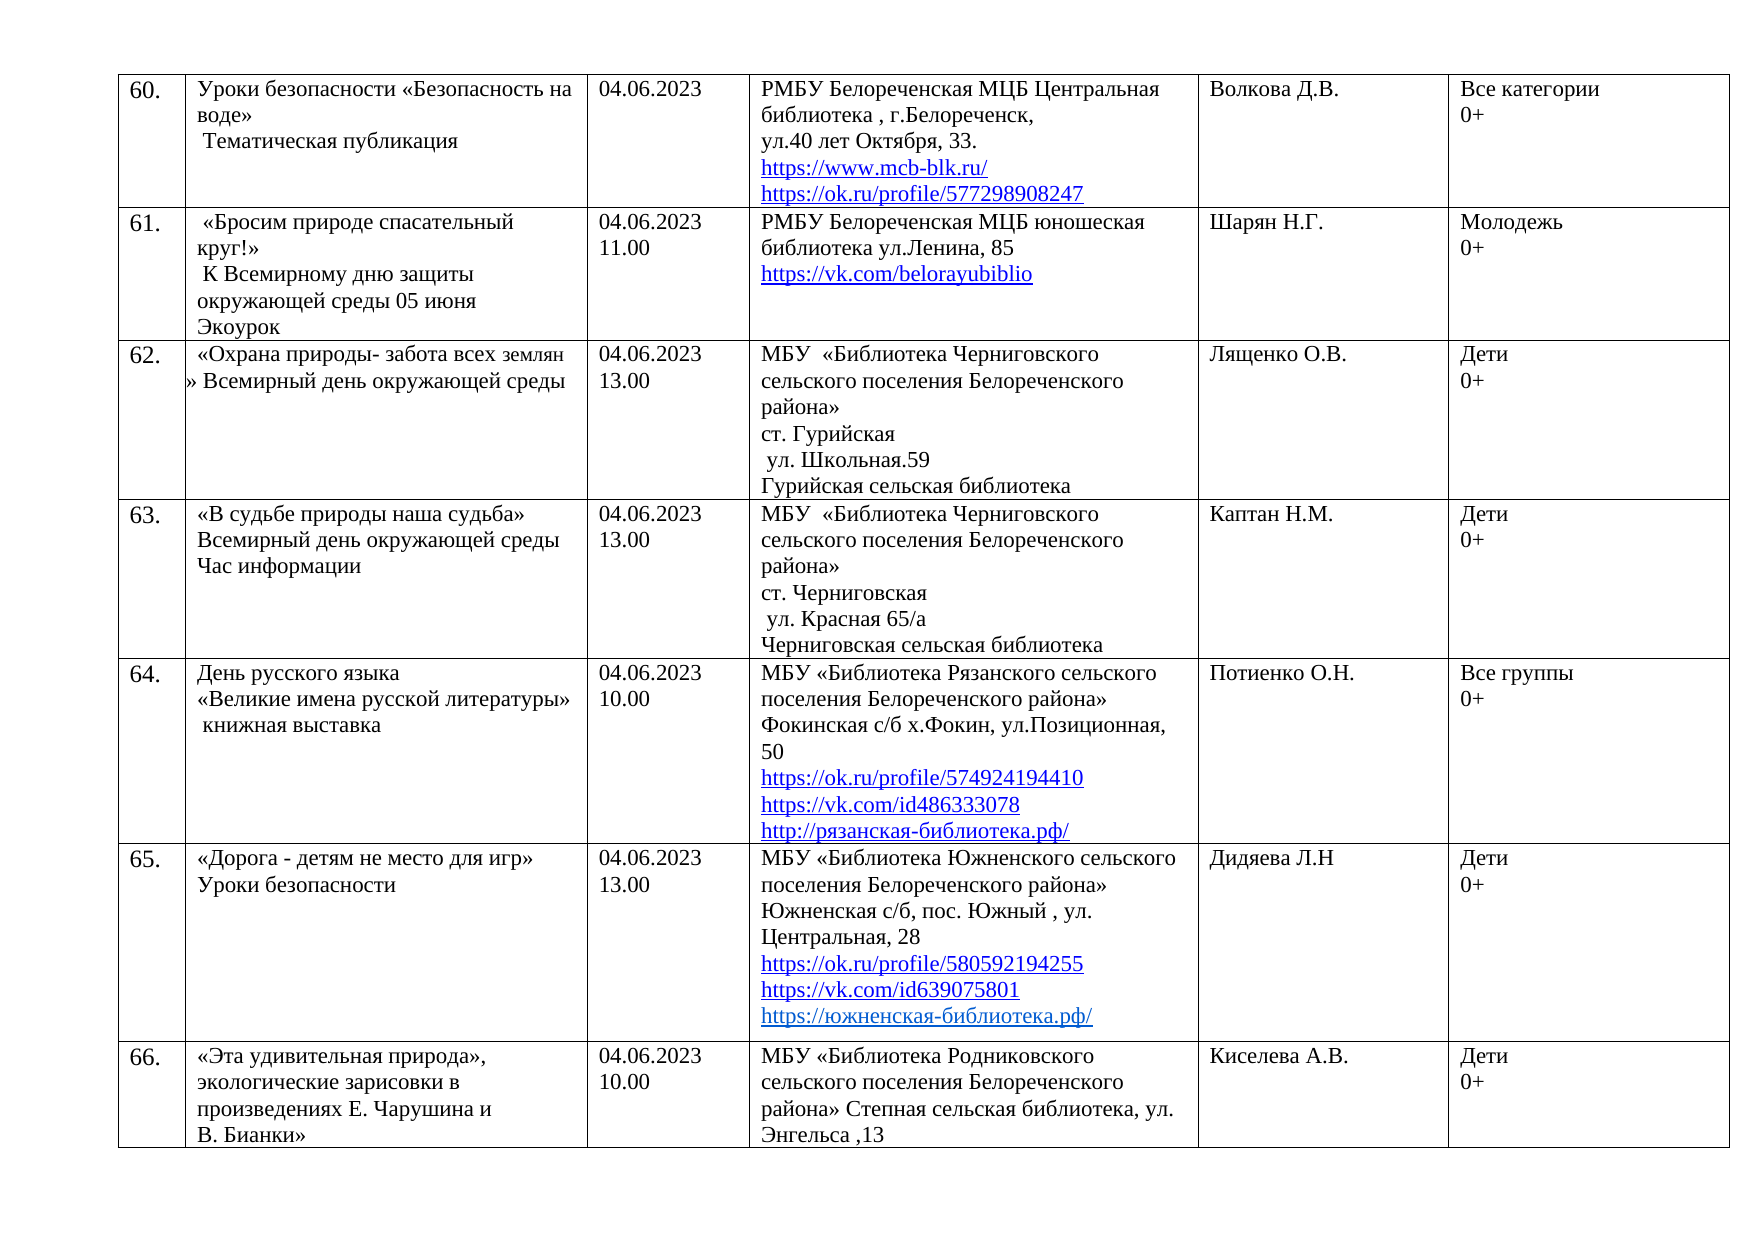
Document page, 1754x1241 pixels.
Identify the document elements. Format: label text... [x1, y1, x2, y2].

table_cell 04.06.2023 [588, 75, 749, 207]
table_cell 04.06.2023 13.00 [588, 341, 749, 499]
table_cell РМБУ Белореченская МЦБ юношеская библиотека ул.Ленина, 85 https://vk.com/belorayubiblio [750, 208, 1198, 339]
table_cell «Бросим природе спасательный круг!» К Всемирному дню защиты окружающей среды 05 июня Экоурок [186, 208, 587, 339]
table_cell Дидяева Л.Н [1199, 844, 1448, 1041]
table_cell МБУ «Библиотека Черниговского сельского поселения Белореченского района» ст. Черниговская ул. Красная 65/а Черниговская сельская библиотека [750, 500, 1198, 658]
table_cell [186, 1042, 587, 1147]
table_cell МБУ «Библиотека Южненского сельского поселения Белореченского района» Южненская с/б, пос. Южный , ул. Центральная, 28 https://ok.ru/profile/580592194255 https://vk.com/id639075801 https://южненская-библиотека.рф/ [750, 844, 1198, 1041]
table_cell 04.06.2023 13.00 [588, 500, 749, 658]
table_cell Шарян Н.Г. [1199, 208, 1448, 339]
table_cell Все категории 0+ [1449, 75, 1729, 207]
table_cell «Дорога - детям не место для игр» Уроки безопасности [186, 844, 587, 1041]
table_cell [119, 341, 185, 499]
table_cell Дети 0+ [1449, 500, 1729, 658]
table_cell Уроки безопасности «Безопасность на воде» Тематическая публикация [186, 75, 587, 207]
table_cell День русского языка «Великие имена русской литературы» книжная выставка [186, 659, 587, 843]
table_cell РМБУ Белореченская МЦБ Центральная библиотека , г.Белореченск, ул.40 лет Октября, 33. https://www.mcb-blk.ru/ https://ok.ru/profile/577298908247 [750, 75, 1198, 207]
table_cell Молодежь 0+ [1449, 208, 1729, 339]
table_cell Лященко О.В. [1199, 341, 1448, 499]
table_cell 04.06.2023 10.00 [588, 1042, 749, 1147]
table_cell [119, 659, 185, 843]
table_cell «Охрана природы- забота всех землян » Всемирный день окружающей среды [186, 341, 587, 499]
table_cell [119, 75, 185, 207]
table_cell МБУ «Библиотека Черниговского сельского поселения Белореченского района» ст. Гурийская ул. Школьная.59 Гурийская сельская библиотека [750, 341, 1198, 499]
table_cell [119, 500, 185, 658]
table_cell Киселева А.В. [1199, 1042, 1448, 1147]
table_cell [119, 1042, 185, 1147]
table_cell Потиенко О.Н. [1199, 659, 1448, 843]
table_cell 04.06.2023 13.00 [588, 844, 749, 1041]
table_cell «В судьбе природы наша судьба» Всемирный день окружающей среды Час информации [186, 500, 587, 658]
table_cell Волкова Д.В. [1199, 75, 1448, 207]
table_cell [750, 1042, 1198, 1147]
table_cell 04.06.2023 10.00 [588, 659, 749, 843]
table_cell Дети 0+ [1449, 1042, 1729, 1147]
table_cell Дети 0+ [1449, 341, 1729, 499]
table_cell Каптан Н.М. [1199, 500, 1448, 658]
table_cell МБУ «Библиотека Рязанского сельского поселения Белореченского района» Фокинская с/б х.Фокин, ул.Позиционная, 50 https://ok.ru/profile/574924194410 https://vk.com/id486333078 http://рязанская-библиотека.рф/ [750, 659, 1198, 843]
table_cell 04.06.2023 11.00 [588, 208, 749, 339]
table_cell Дети 0+ [1449, 844, 1729, 1041]
table_cell Все группы 0+ [1449, 659, 1729, 843]
table_cell [119, 208, 185, 339]
table_cell [119, 844, 185, 1041]
